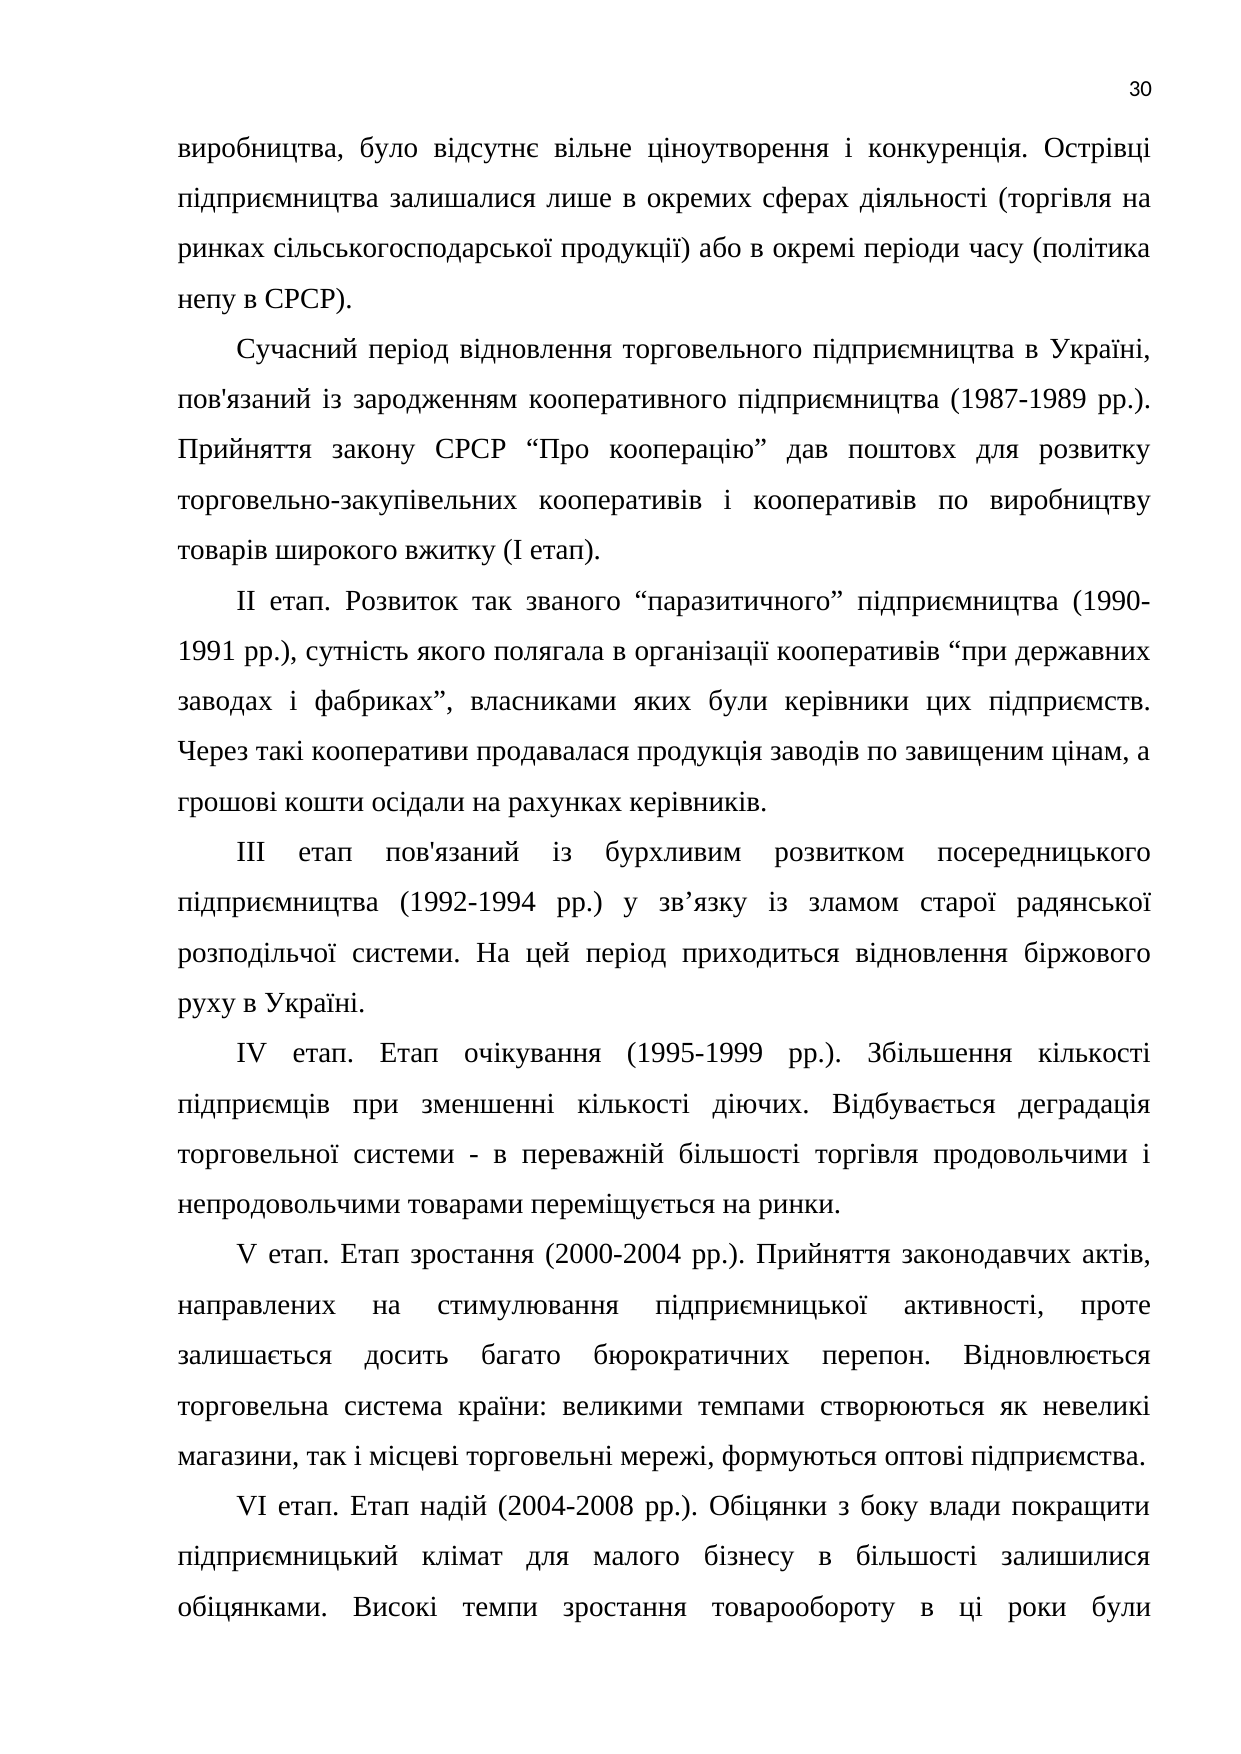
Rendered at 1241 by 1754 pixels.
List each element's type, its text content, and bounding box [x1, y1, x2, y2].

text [177, 130, 1152, 314]
text ІV етап. Етап очікування (1995-1999 рр.). Збільшення кількості підприємців при зменшенні кількості діючих. Відбувається деградація торговельної системи - в переважній більшості торгівля продовольчими і непродовольчими товарами переміщується на ринки. [177, 1035, 1152, 1220]
text Сучасний період відновлення торговельного підприємництва в Україні, пов'язаний із зародженням кооперативного підприємництва (1987-1989 рр.). Прийняття закону СРСР “Про кооперацію” дав поштовх для розвитку торговельно-закупівельних кооперативів і кооперативів по виробництву товарів широкого вжитку (І етап). [177, 331, 1152, 566]
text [177, 1488, 1152, 1622]
text ІІ етап. Розвиток так званого “паразитичного” підприємництва (1990-1991 рр.), сутність якого полягала в організації кооперативів “при державних заводах і фабриках”, власниками яких були керівники цих підприємств. Через такі кооперативи продавалася продукція заводів по завищеним цінам, а грошові кошти осідали на рахунках керівників. [177, 583, 1152, 817]
text V етап. Етап зростання (2000-2004 рр.). Прийняття законодавчих актів, направлених на стимулювання підприємницької активності, проте залишається досить багато бюрократичних перепон. Відновлюється торговельна система країни: великими темпами створюються як невеликі магазини, так і місцеві торговельні мережі, формуються оптові підприємства. [177, 1237, 1152, 1471]
text ІІІ етап пов'язаний із бурхливим розвитком посередницького підприємництва (1992-1994 рр.) у зв’язку із зламом старої радянської розподільчої системи. На цей період приходиться відновлення біржового руху в Україні. [177, 834, 1152, 1019]
